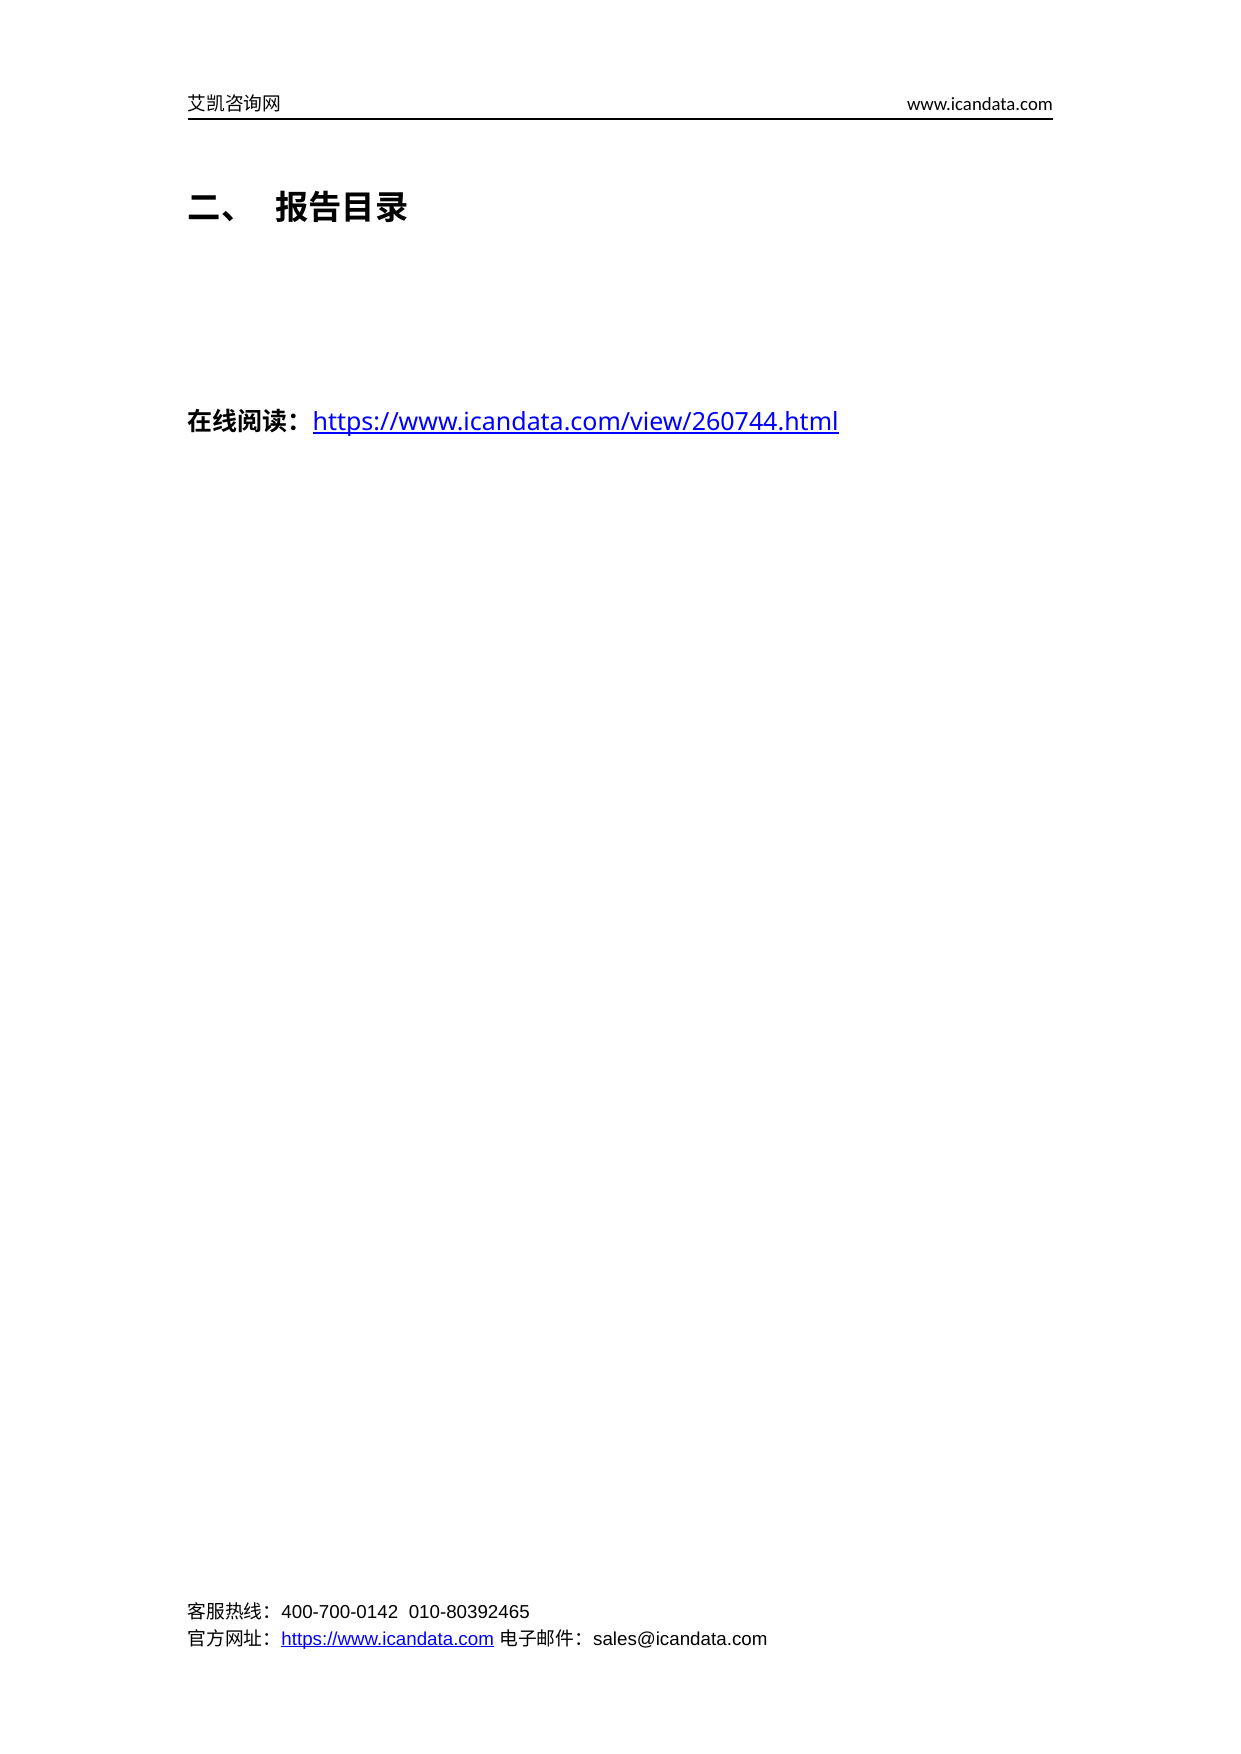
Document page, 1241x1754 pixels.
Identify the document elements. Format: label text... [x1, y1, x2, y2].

subtitle 报告目录 [187, 172, 1053, 237]
text 在线阅读：https://www.icandata.com/view/260744.html [187, 387, 1053, 452]
